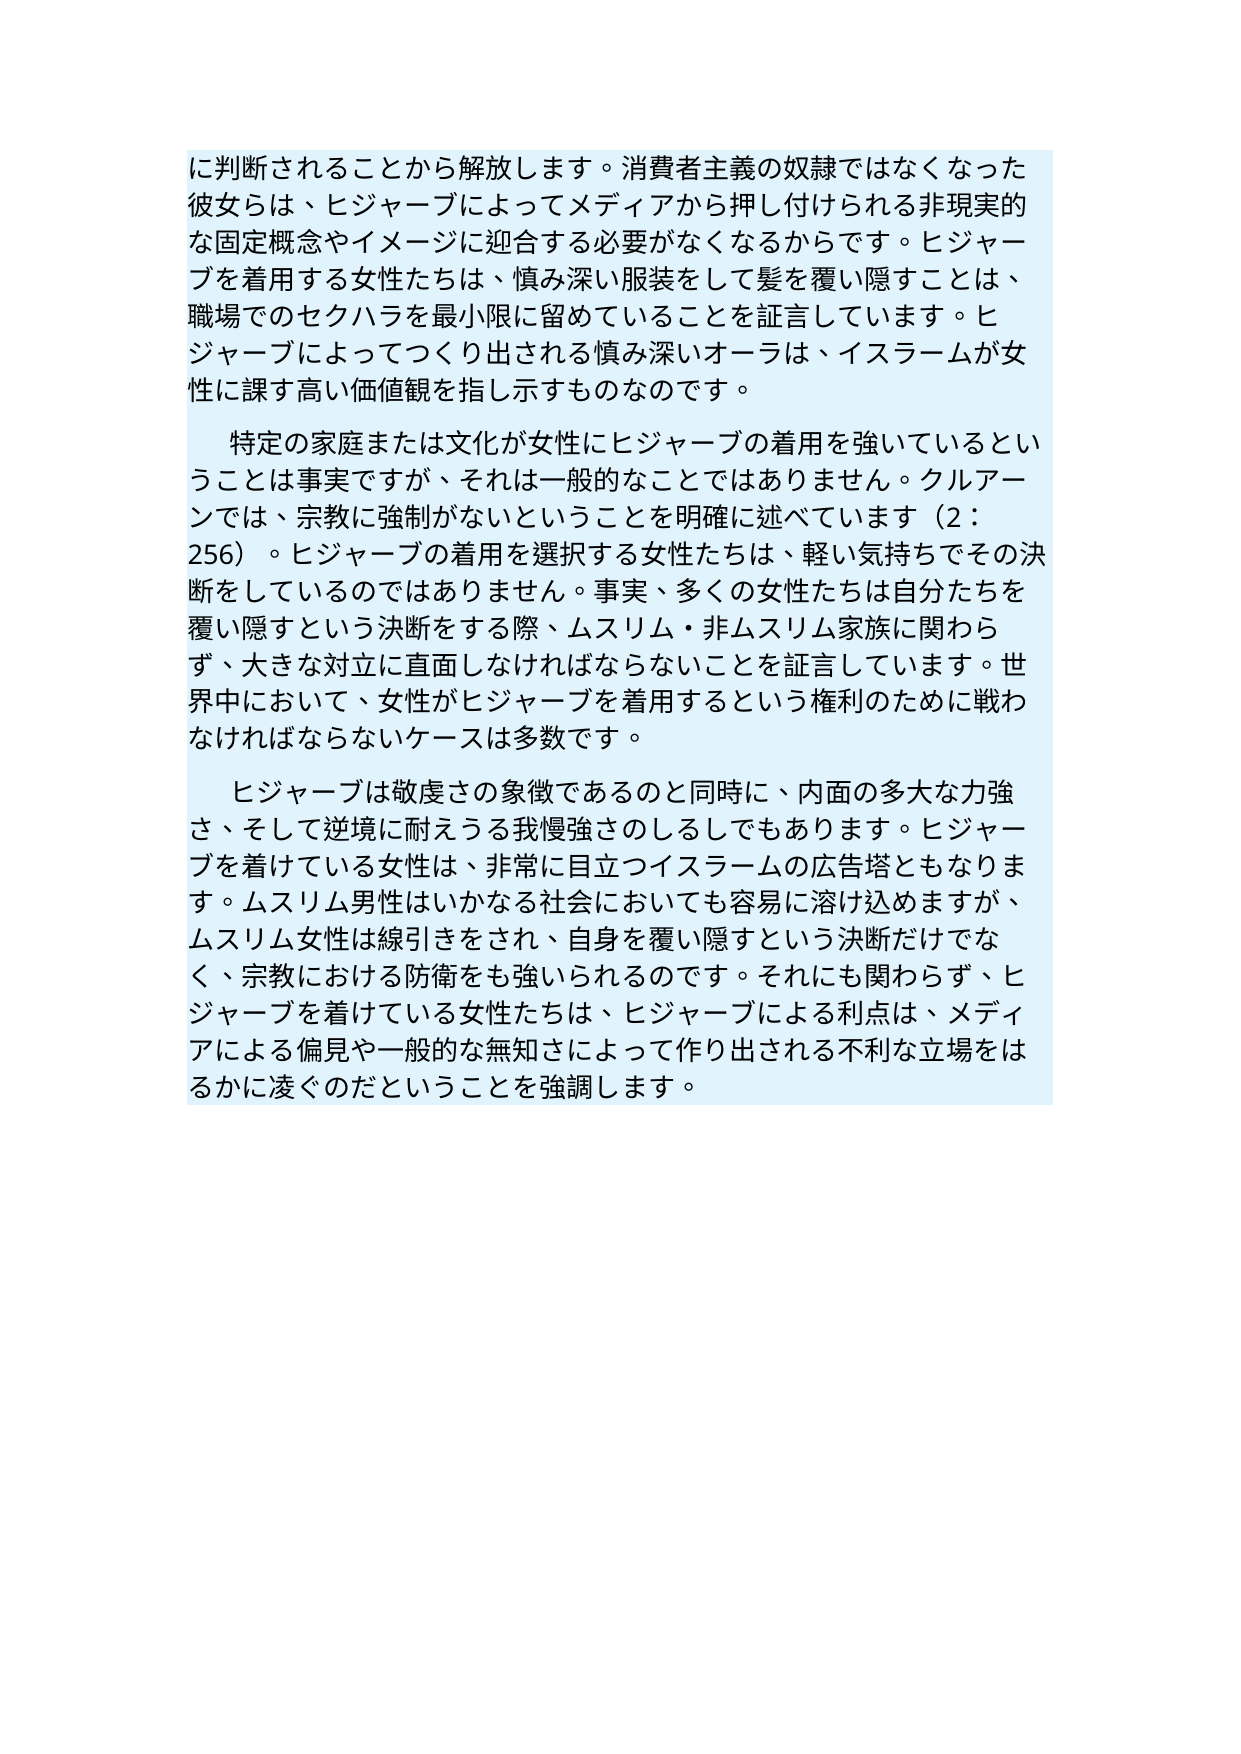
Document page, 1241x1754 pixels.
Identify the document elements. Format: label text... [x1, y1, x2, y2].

text ヒジャーブは敬虔さの象徴であるのと同時に、内面の多大な力強さ、そして逆境に耐えうる我慢強さのしるしでもあります。ヒジャーブを着けている女性は、非常に目立つイスラームの広告塔ともなります。ムスリム男性はいかなる社会においても容易に溶け込めますが、ムスリム女性は線引きをされ、自身を覆い隠すという決断だけでなく、宗教における防衛をも強いられるのです。それにも関わらず、ヒジャーブを着けている女性たちは、ヒジャーブによる利点は、メディアによる偏見や一般的な無知さによって作り出される不利な立場をはるかに凌ぐのだということを強調します。 [187, 773, 1053, 1105]
text 特定の家庭または文化が女性にヒジャーブの着用を強いているということは事実ですが、それは一般的なことではありません。クルアーンでは、宗教に強制がないということを明確に述べています（2：256）。ヒジャーブの着用を選択する女性たちは、軽い気持ちでその決断をしているのではありません。事実、多くの女性たちは自分たちを覆い隠すという決断をする際、ムスリム・非ムスリム家族に関わらず、大きな対立に直面しなければならないことを証言しています。世界中において、女性がヒジャーブを着用するという権利のために戦わなければならないケースは多数です。 [187, 425, 1053, 757]
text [187, 150, 1053, 408]
